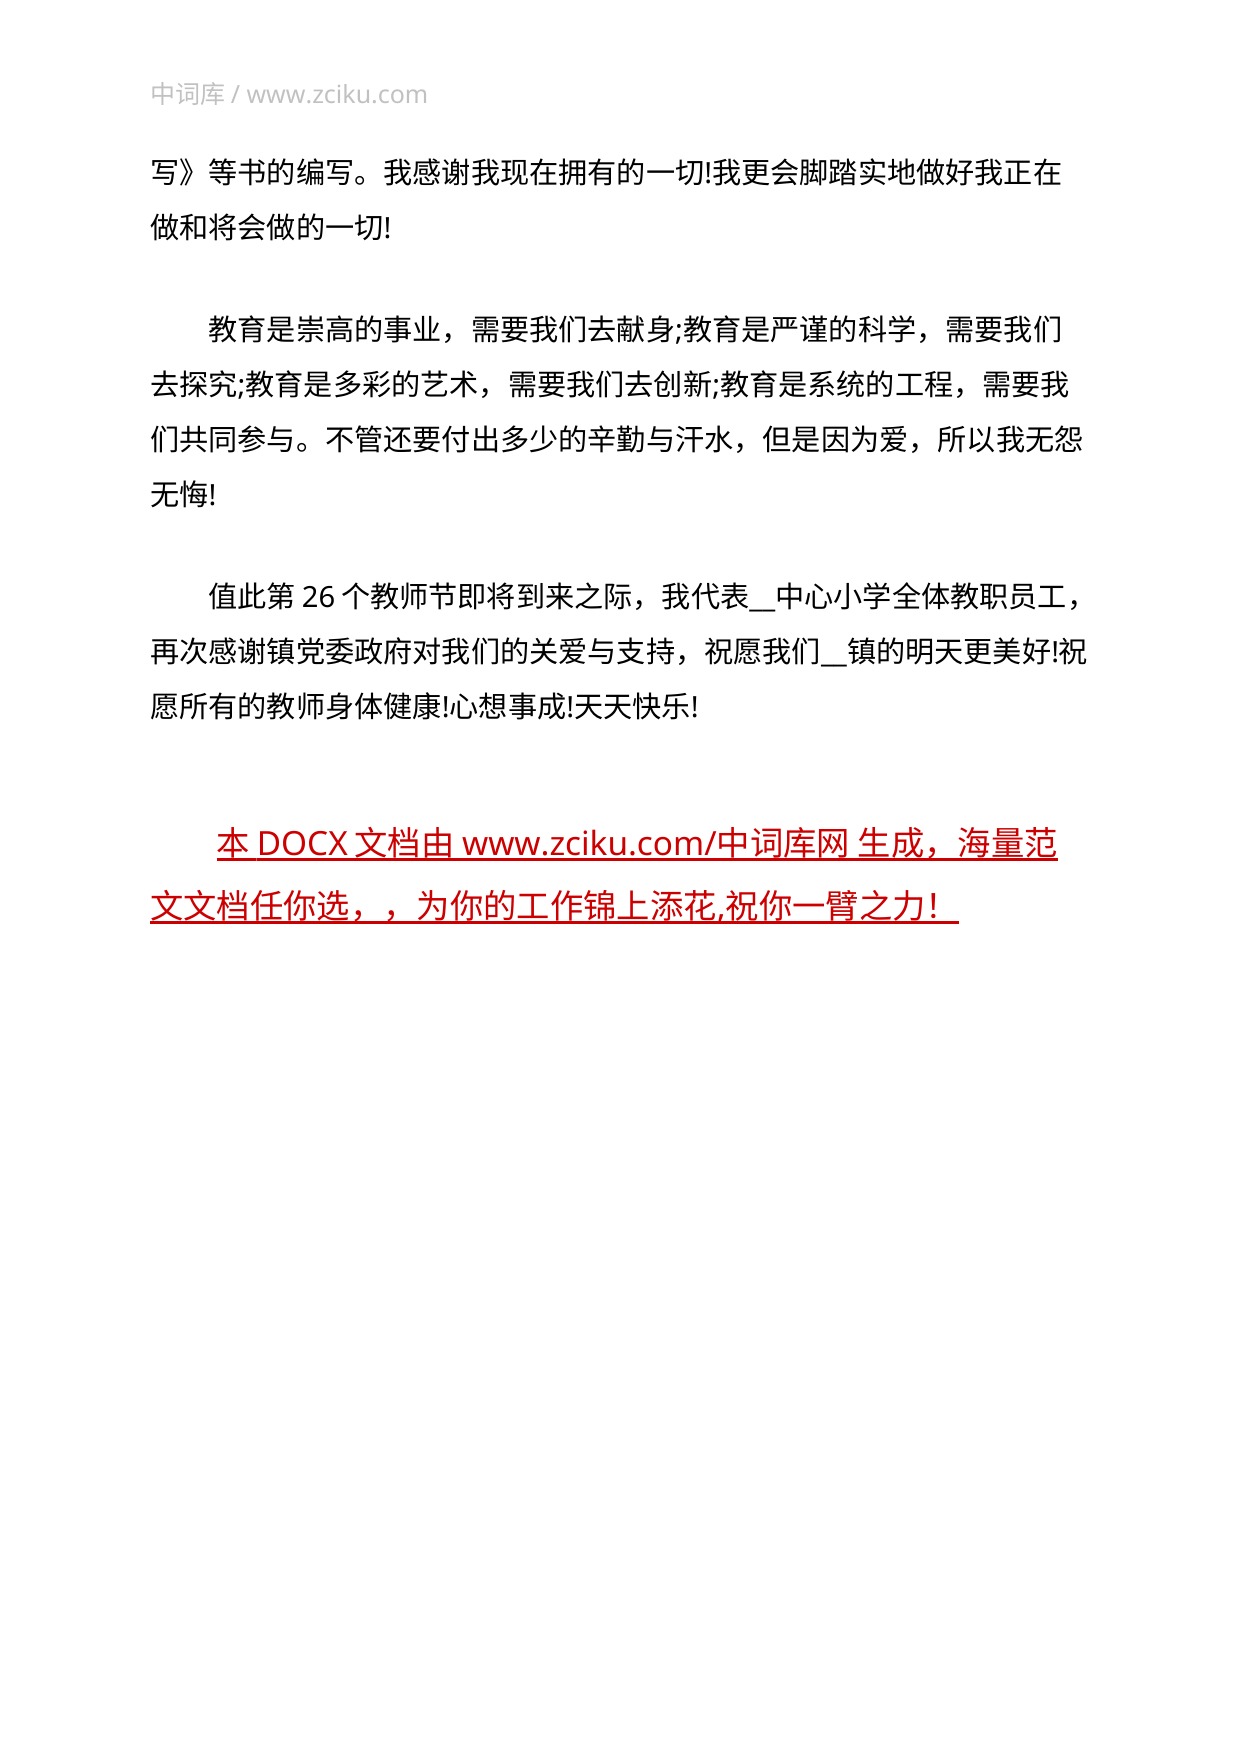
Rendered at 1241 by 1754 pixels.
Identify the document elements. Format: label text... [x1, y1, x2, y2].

text 本DOCX文档由 www.zciku.com/中词库网 生成，海量范文文档任你选，，为你的工作锦上添花,祝你一臂之力！ [150, 817, 1090, 928]
text 教育是崇高的事业，需要我们去献身;教育是严谨的科学，需要我们去探究;教育是多彩的艺术，需要我们去创新;教育是系统的工程，需要我们共同参与。不管还要付出多少的辛勤与汗水，但是因为爱，所以我无怨无悔! [150, 307, 1090, 514]
text 值此第26个教师节即将到来之际，我代表__中心小学全体教职员工，再次感谢镇党委政府对我们的关爱与支持，祝愿我们__镇的明天更美好!祝愿所有的教师身体健康!心想事成!天天快乐! [150, 574, 1090, 726]
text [150, 150, 1090, 247]
